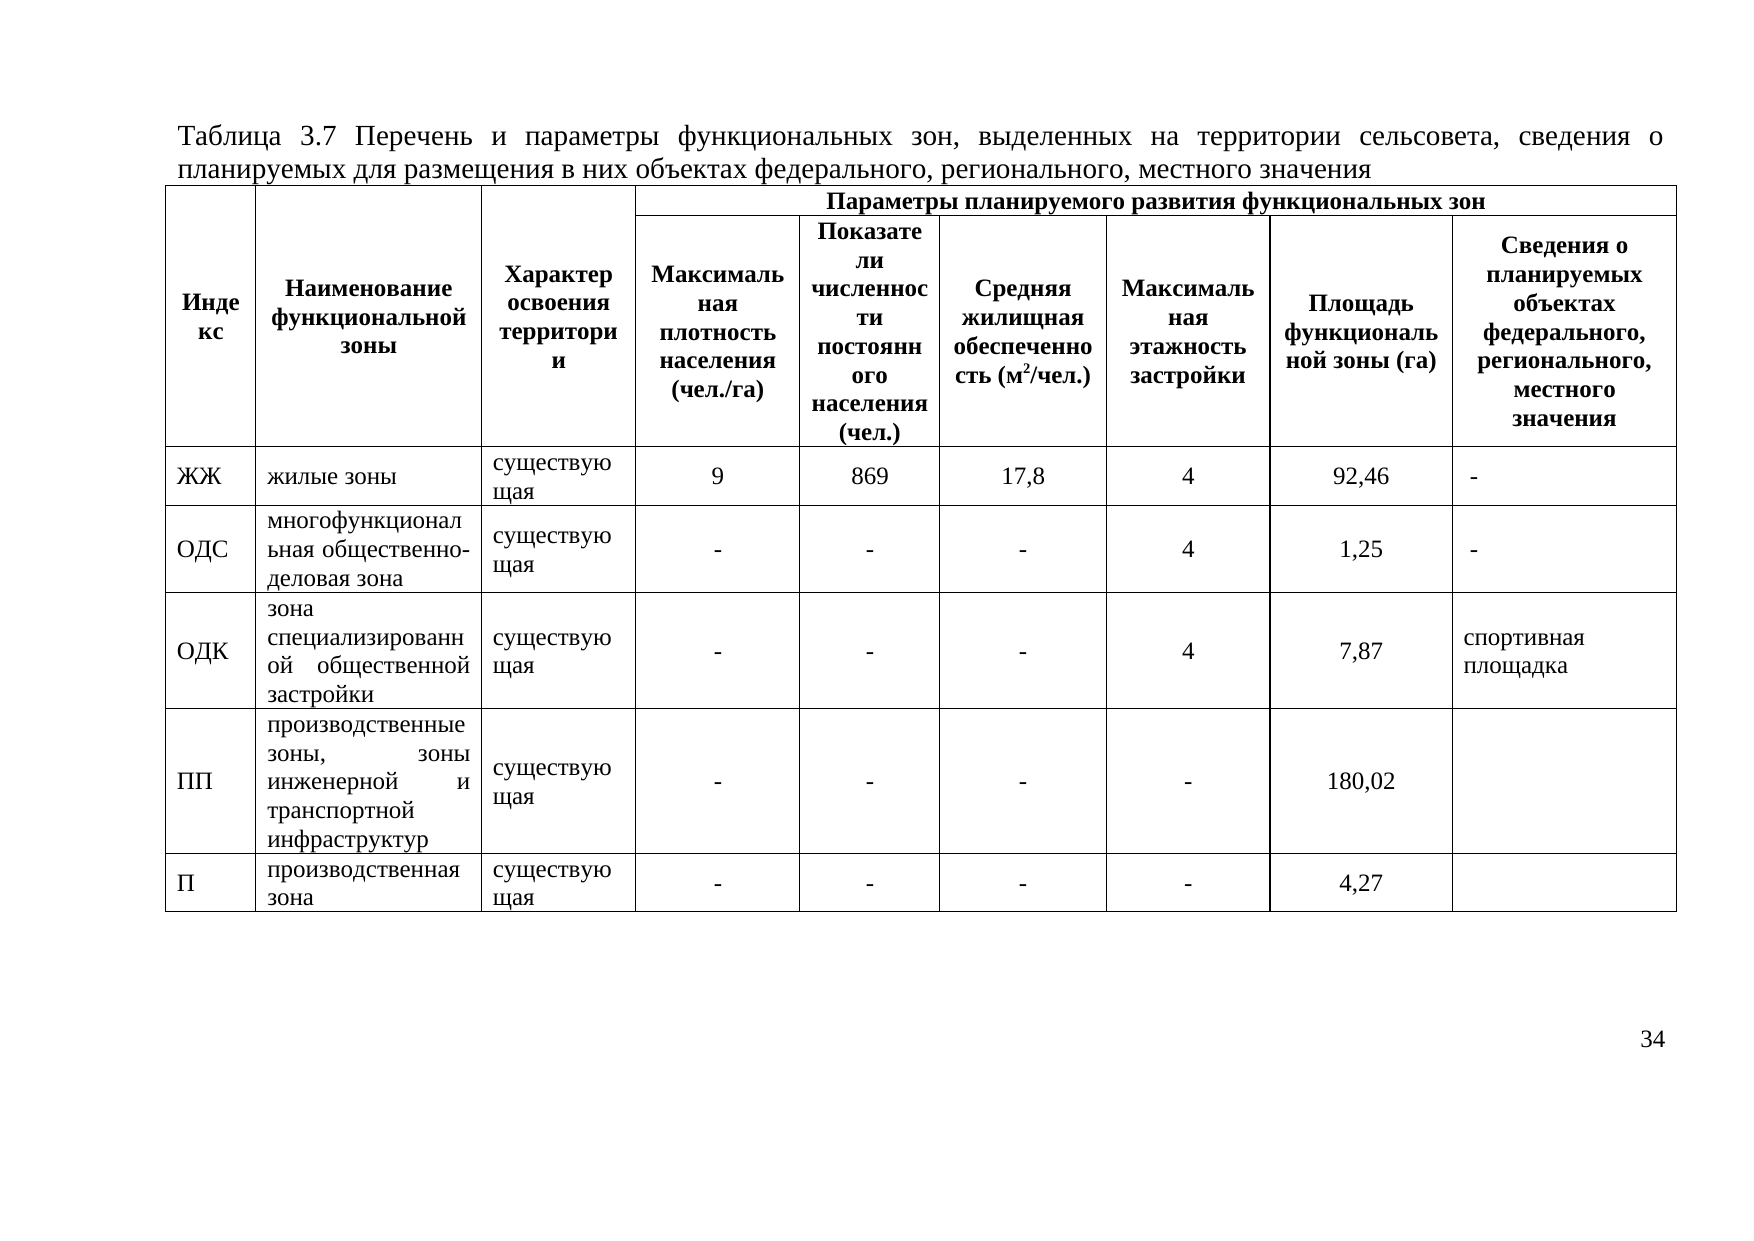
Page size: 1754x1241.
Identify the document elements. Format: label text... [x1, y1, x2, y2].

table_cell ЖЖ [166, 447, 255, 504]
table_cell Максимальная этажность застройки [1107, 216, 1269, 446]
table_cell существующая [482, 506, 635, 592]
table_cell 9 [636, 447, 799, 504]
table_cell П [166, 854, 255, 911]
table_cell 4 [1107, 447, 1269, 504]
table_cell спортивная площадка [1453, 593, 1676, 708]
table_cell существующая [482, 447, 635, 504]
table_cell - [636, 854, 799, 911]
table_cell - [1107, 854, 1269, 911]
table_cell - [1453, 447, 1676, 504]
table_cell 180,02 [1271, 709, 1452, 853]
table_cell ПП [166, 709, 255, 853]
table_cell существующая [482, 709, 635, 853]
table_cell - [800, 709, 939, 853]
table_cell 869 [800, 447, 939, 504]
table_header Характер освоения территории [482, 186, 635, 446]
table_cell Сведения о планируемых объектах федерального, регионального, местного значения [1453, 216, 1676, 446]
table_cell производственная зона [256, 854, 481, 911]
table_cell 4,27 [1271, 854, 1452, 911]
table_cell 4 [1107, 506, 1269, 592]
table_cell - [940, 709, 1106, 853]
table_cell [1453, 709, 1676, 853]
table_cell существующая [482, 593, 635, 708]
table_cell Площадь функциональной зоны (га) [1271, 216, 1452, 446]
table_cell - [1107, 709, 1269, 853]
table_cell - [800, 593, 939, 708]
table_cell 1,25 [1271, 506, 1452, 592]
table_cell - [636, 593, 799, 708]
table_cell 17,8 [940, 447, 1106, 504]
table_cell - [636, 709, 799, 853]
table_cell Показатели численности постоянного населения (чел.) [800, 216, 939, 446]
table_cell ОДС [166, 506, 255, 592]
table_cell - [636, 506, 799, 592]
table_cell 7,87 [1271, 593, 1452, 708]
table_cell многофункциональная общественно-деловая зона [256, 506, 481, 592]
table_cell производственные зоны, зоны инженерной и транспортной инфраструктур [256, 709, 481, 853]
table_cell - [940, 854, 1106, 911]
table_header Параметры планируемого развития функциональных зон [636, 186, 1676, 215]
table_cell 92,46 [1271, 447, 1452, 504]
table_cell Средняя жилищная обеспеченность (м2/чел.) [940, 216, 1106, 446]
table_cell [1453, 854, 1676, 911]
table_header Индекс [166, 186, 255, 446]
table_cell зона специализированной общественной застройки [256, 593, 481, 708]
table_cell существующая [482, 854, 635, 911]
table_cell - [940, 593, 1106, 708]
table_cell 4 [1107, 593, 1269, 708]
table_cell - [1453, 506, 1676, 592]
table_cell Максимальная плотность населения (чел./га) [636, 216, 799, 446]
table_cell - [940, 506, 1106, 592]
table_cell жилые зоны [256, 447, 481, 504]
table_header Наименование функциональной зоны [256, 186, 481, 446]
table_cell - [800, 506, 939, 592]
table_cell - [800, 854, 939, 911]
table_cell ОДК [166, 593, 255, 708]
